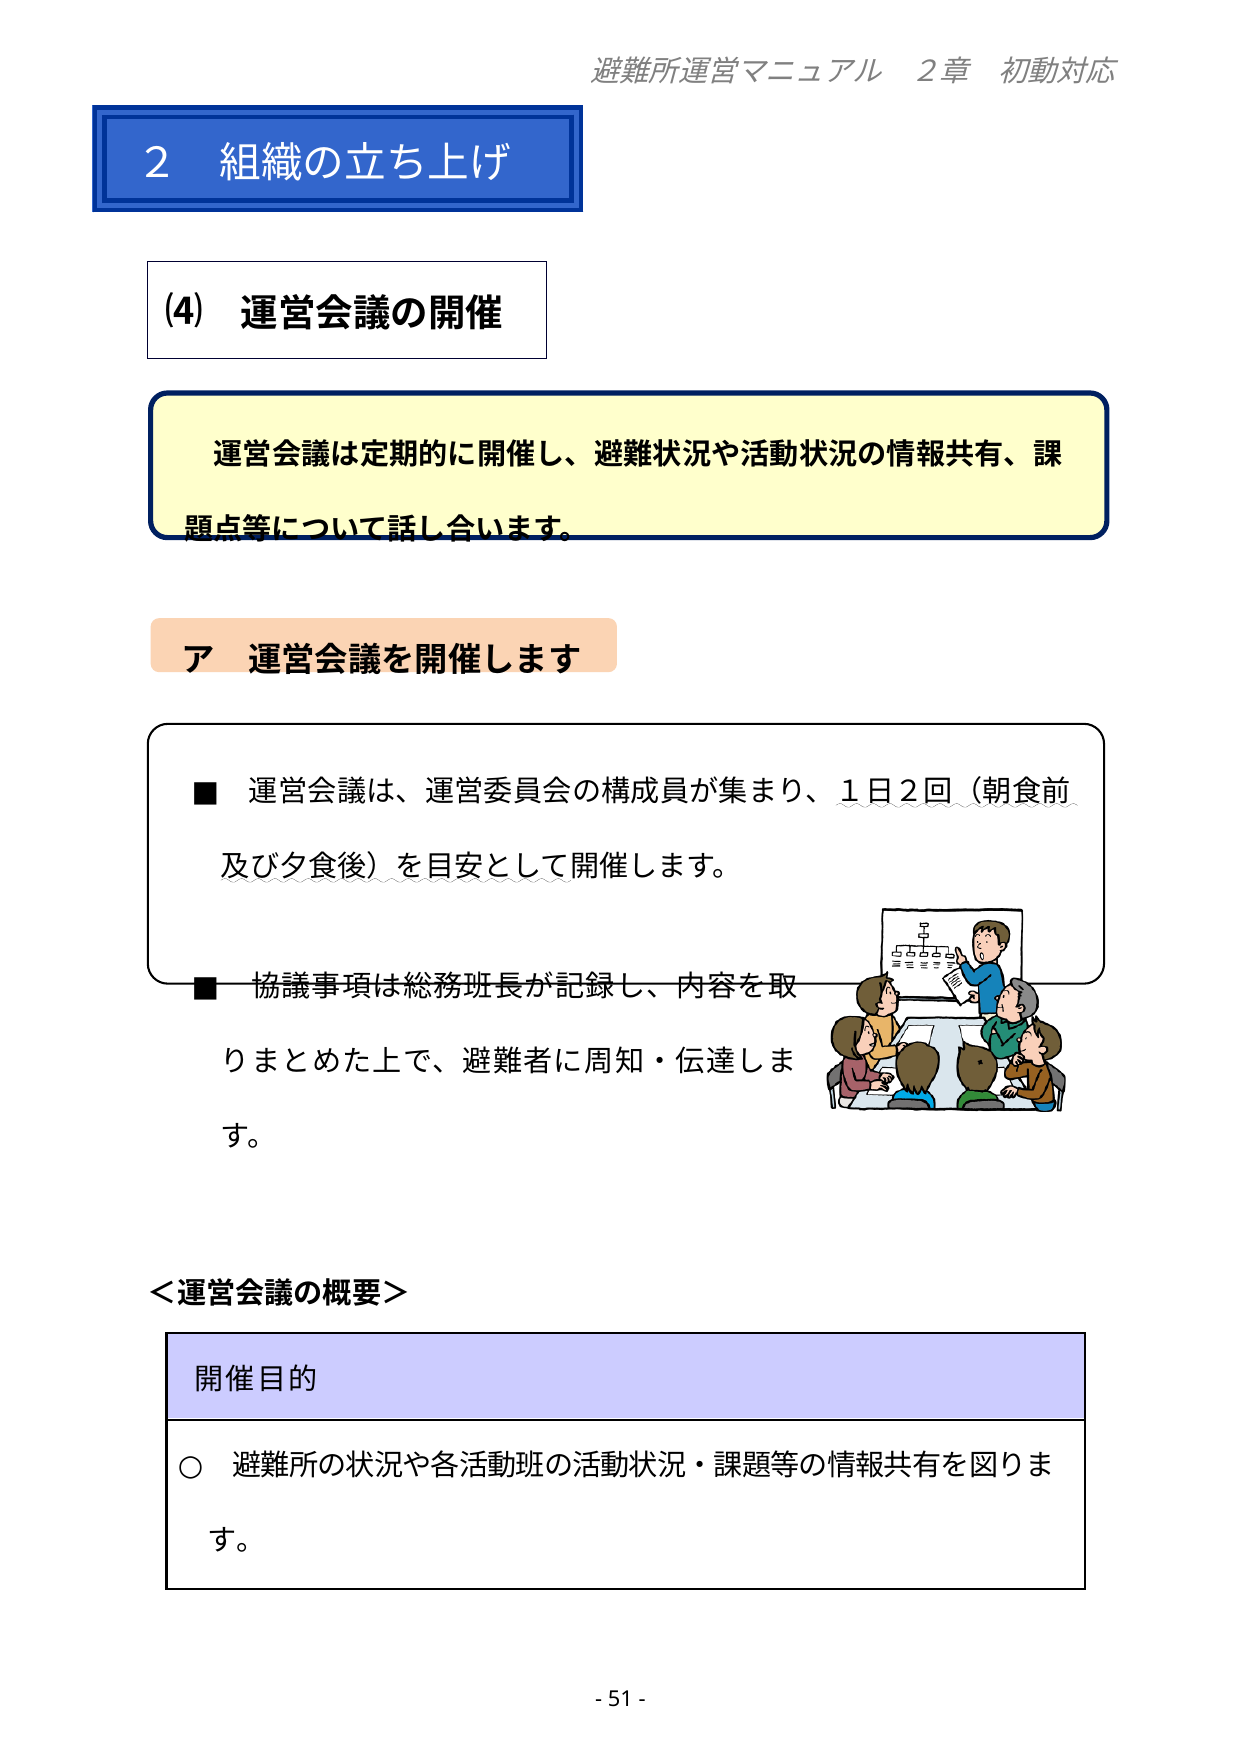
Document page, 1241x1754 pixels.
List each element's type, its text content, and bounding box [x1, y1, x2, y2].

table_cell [168, 1421, 1084, 1587]
text ■ 運営会議は、運営委員会の構成員が集まり、１日２回（朝食前及び夕食後）を目安として開催します。 [191, 751, 1071, 901]
table_header 運営会議は定期的に開催し、避難状況や活動状況の情報共有、課題点等について話し合います。 [166, 397, 1093, 582]
picture [826, 908, 1066, 1112]
text ■ 協議事項は総務班長が記録し、内容を取りまとめた上で、避難者に周知・伝達します。 [191, 946, 797, 1171]
table_header ⑷ 運営会議の開催 [148, 262, 546, 358]
text ＜運営会議の概要＞ [148, 1253, 1092, 1328]
text ２ 組織の立ち上げ [97, 110, 579, 208]
text ア 運営会議を開催します [148, 619, 1122, 694]
table_header 開催目的 [168, 1334, 1084, 1418]
